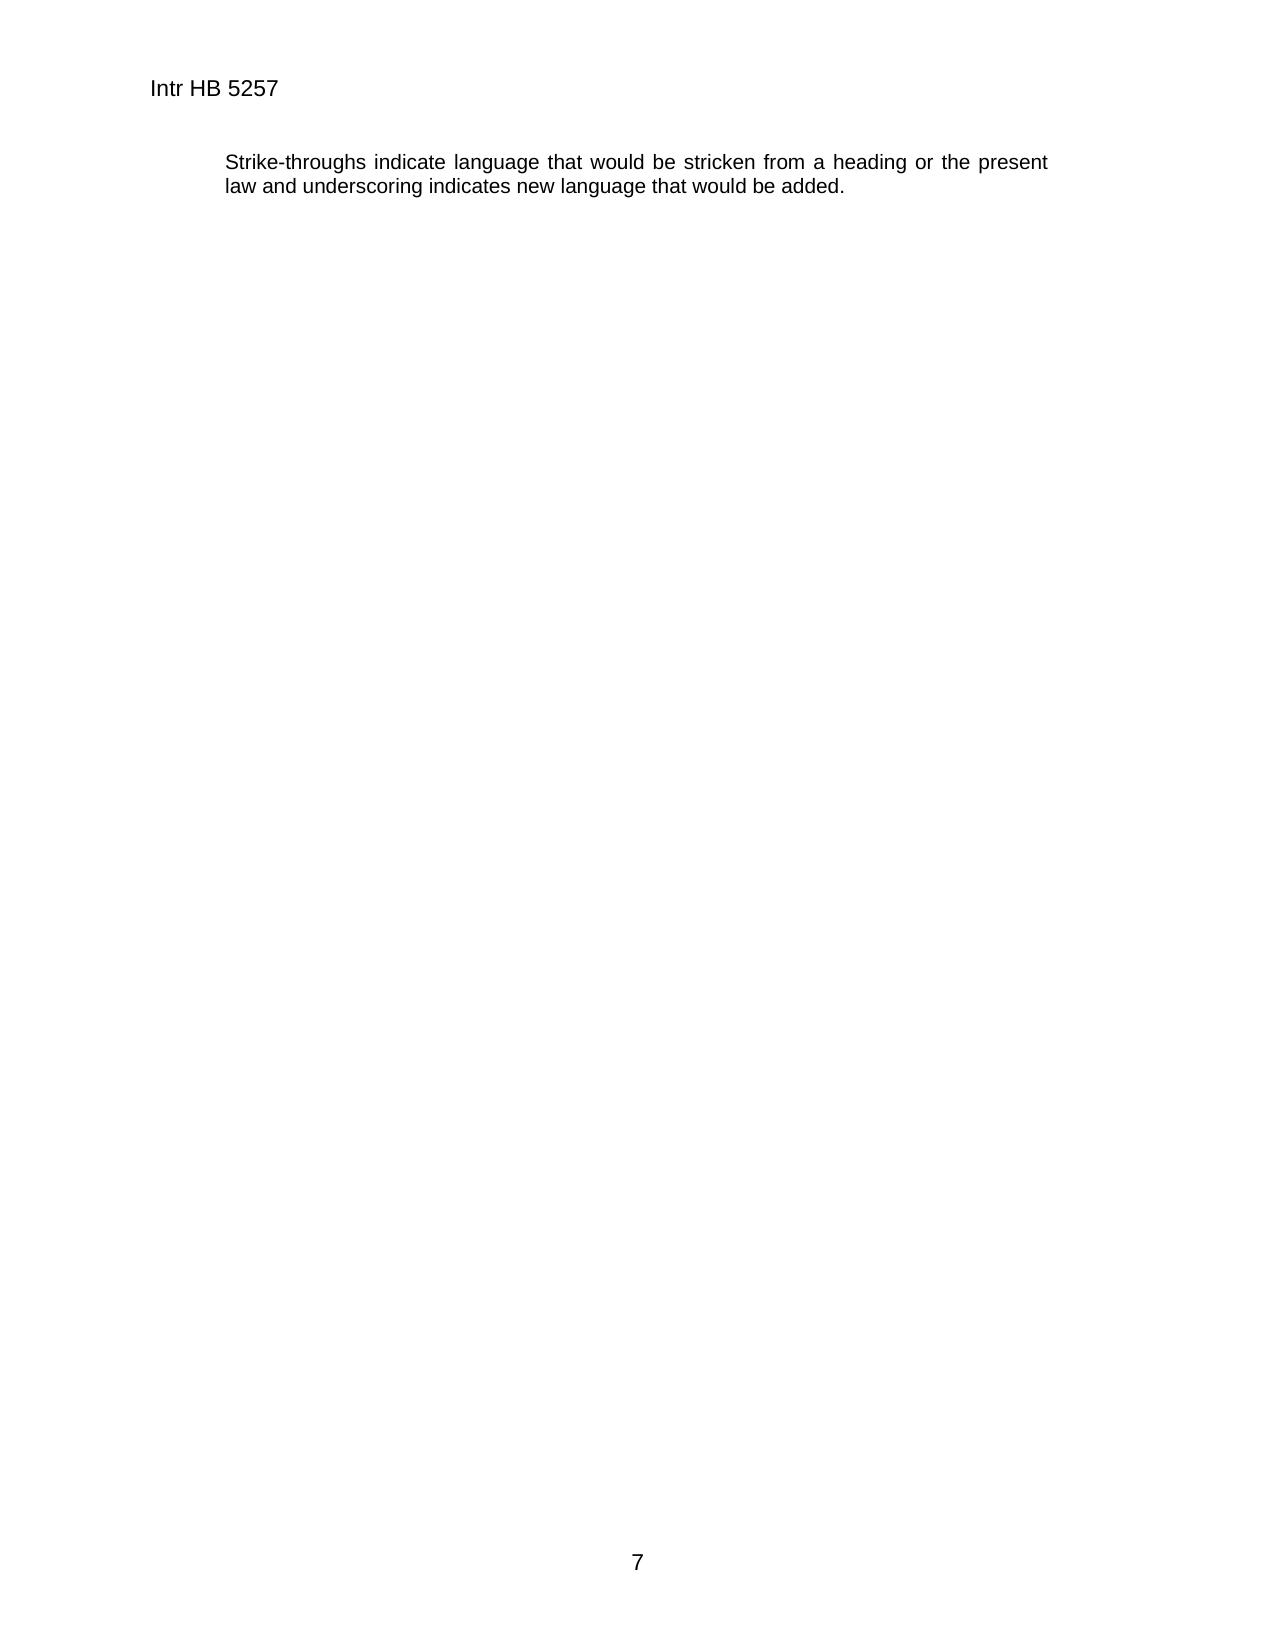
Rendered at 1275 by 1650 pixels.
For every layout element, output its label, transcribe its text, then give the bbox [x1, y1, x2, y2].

text Strike-throughs indicate language that would be stricken from a heading or the present law and underscoring indicates new language that would be added. [225, 150, 1050, 198]
